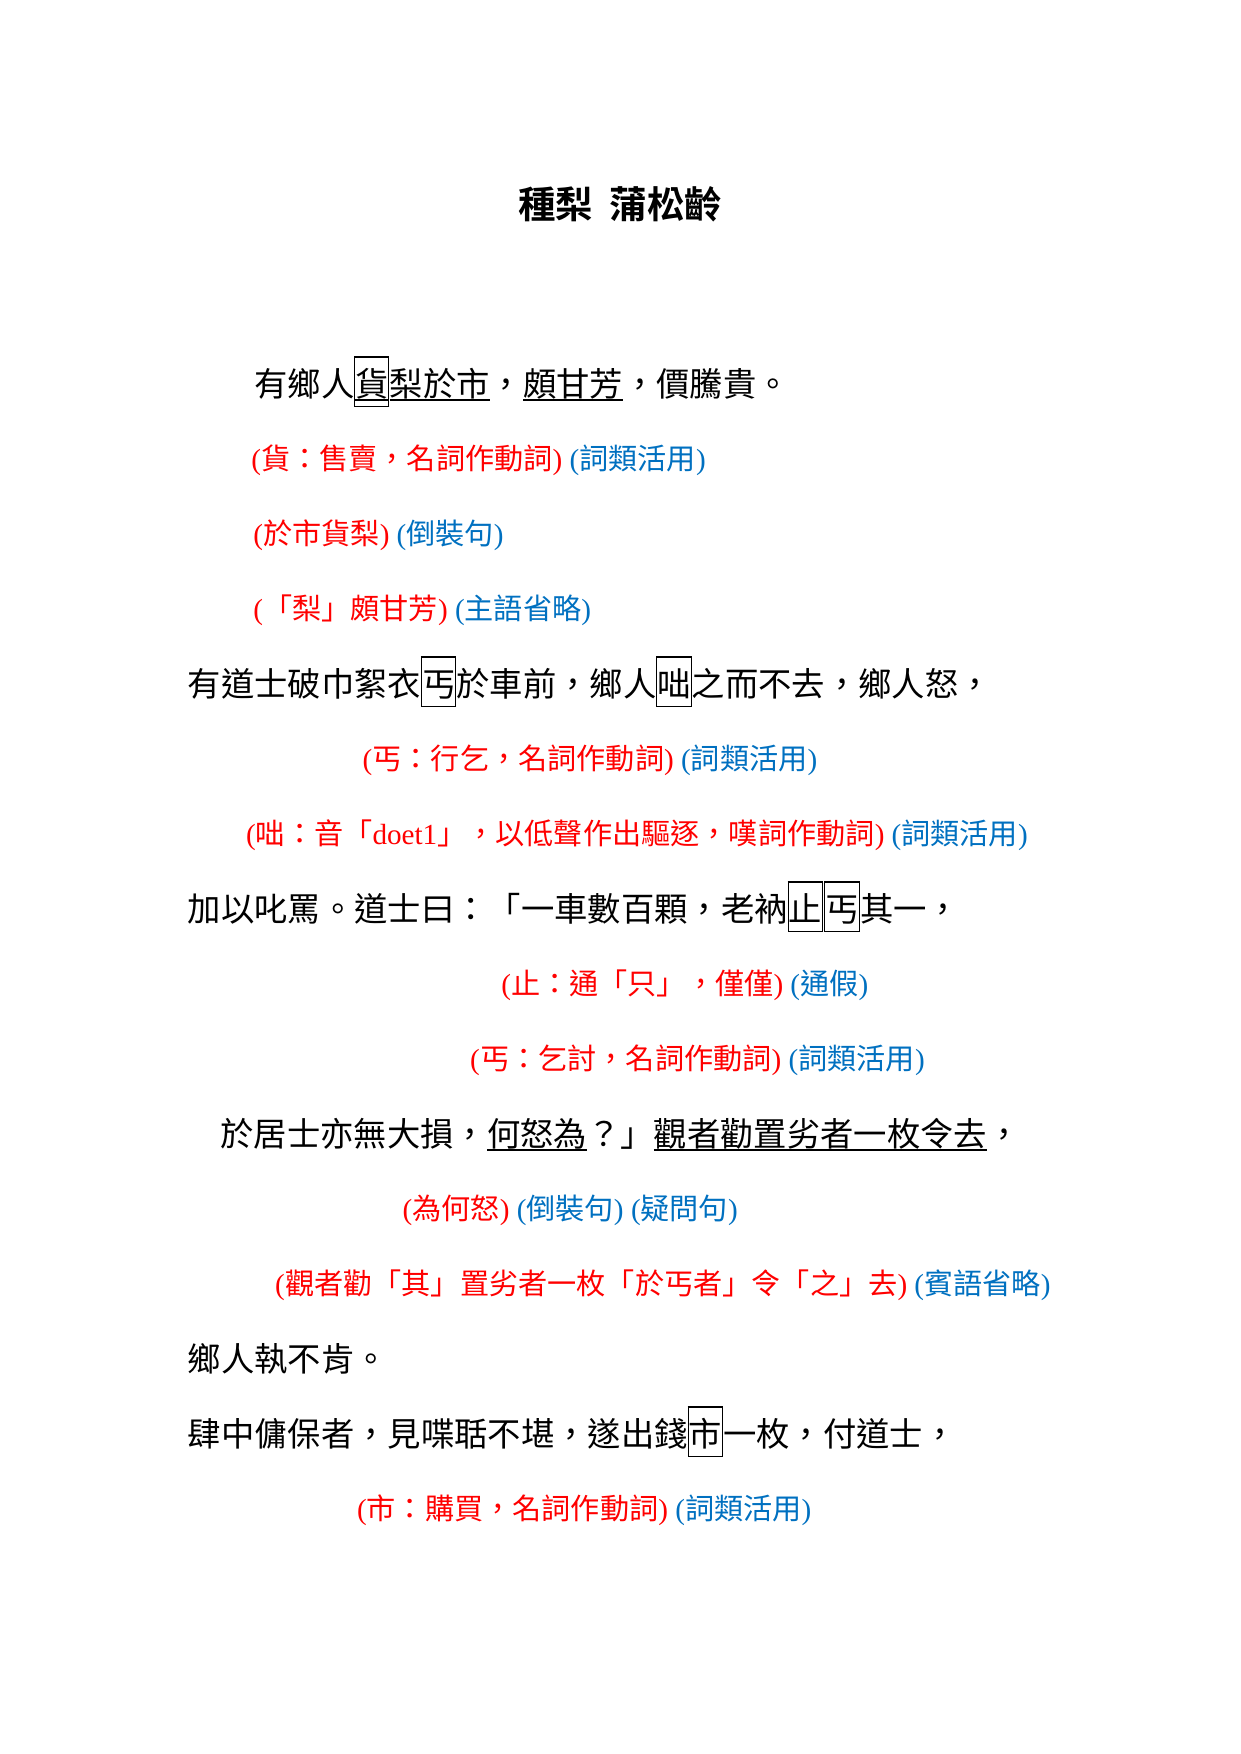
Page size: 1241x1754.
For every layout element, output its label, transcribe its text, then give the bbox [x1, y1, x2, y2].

text 有道士破巾絮衣丐於車前，鄉人咄之而不去，鄉人怒， [187, 644, 1053, 719]
text (於市貨梨) (倒裝句) [187, 494, 1053, 569]
text 有鄉人貨梨於市，頗甘芳，價騰貴。 [187, 344, 1053, 419]
text 鄉人執不肯。 [187, 1319, 1053, 1394]
text 加以叱罵。道士曰：「一車數百顆，老衲止 丐其一， [187, 869, 1053, 944]
text (觀者勸「其」置劣者一枚「於丐者」令「之」去) (賓語省略) [187, 1244, 1053, 1319]
text (止：通「只」，僅僅) (通假) [187, 944, 1053, 1019]
text (為何怒) (倒裝句) (疑問句) [187, 1169, 1053, 1244]
text (丐：行乞，名詞作動詞) (詞類活用) [187, 719, 1053, 794]
text (咄：音「doet1」，以低聲作出驅逐，嘆詞作動詞) (詞類活用) [187, 794, 1053, 869]
text (市：購買，名詞作動詞) (詞類活用) [187, 1469, 1053, 1544]
text (丐：乞討，名詞作動詞) (詞類活用) [187, 1019, 1053, 1094]
text 肆中傭保者，見喋聒不堪，遂出錢市一枚，付道士， [187, 1394, 1053, 1469]
text (「梨」頗甘芳) (主語省略) [187, 569, 1053, 644]
text 於居士亦無大損，何怒為？」觀者勸置劣者一枚令去， [187, 1094, 1053, 1169]
text (貨：售賣，名詞作動詞) (詞類活用) [187, 419, 1053, 494]
text 種梨 蒲松齡 [187, 164, 1053, 239]
